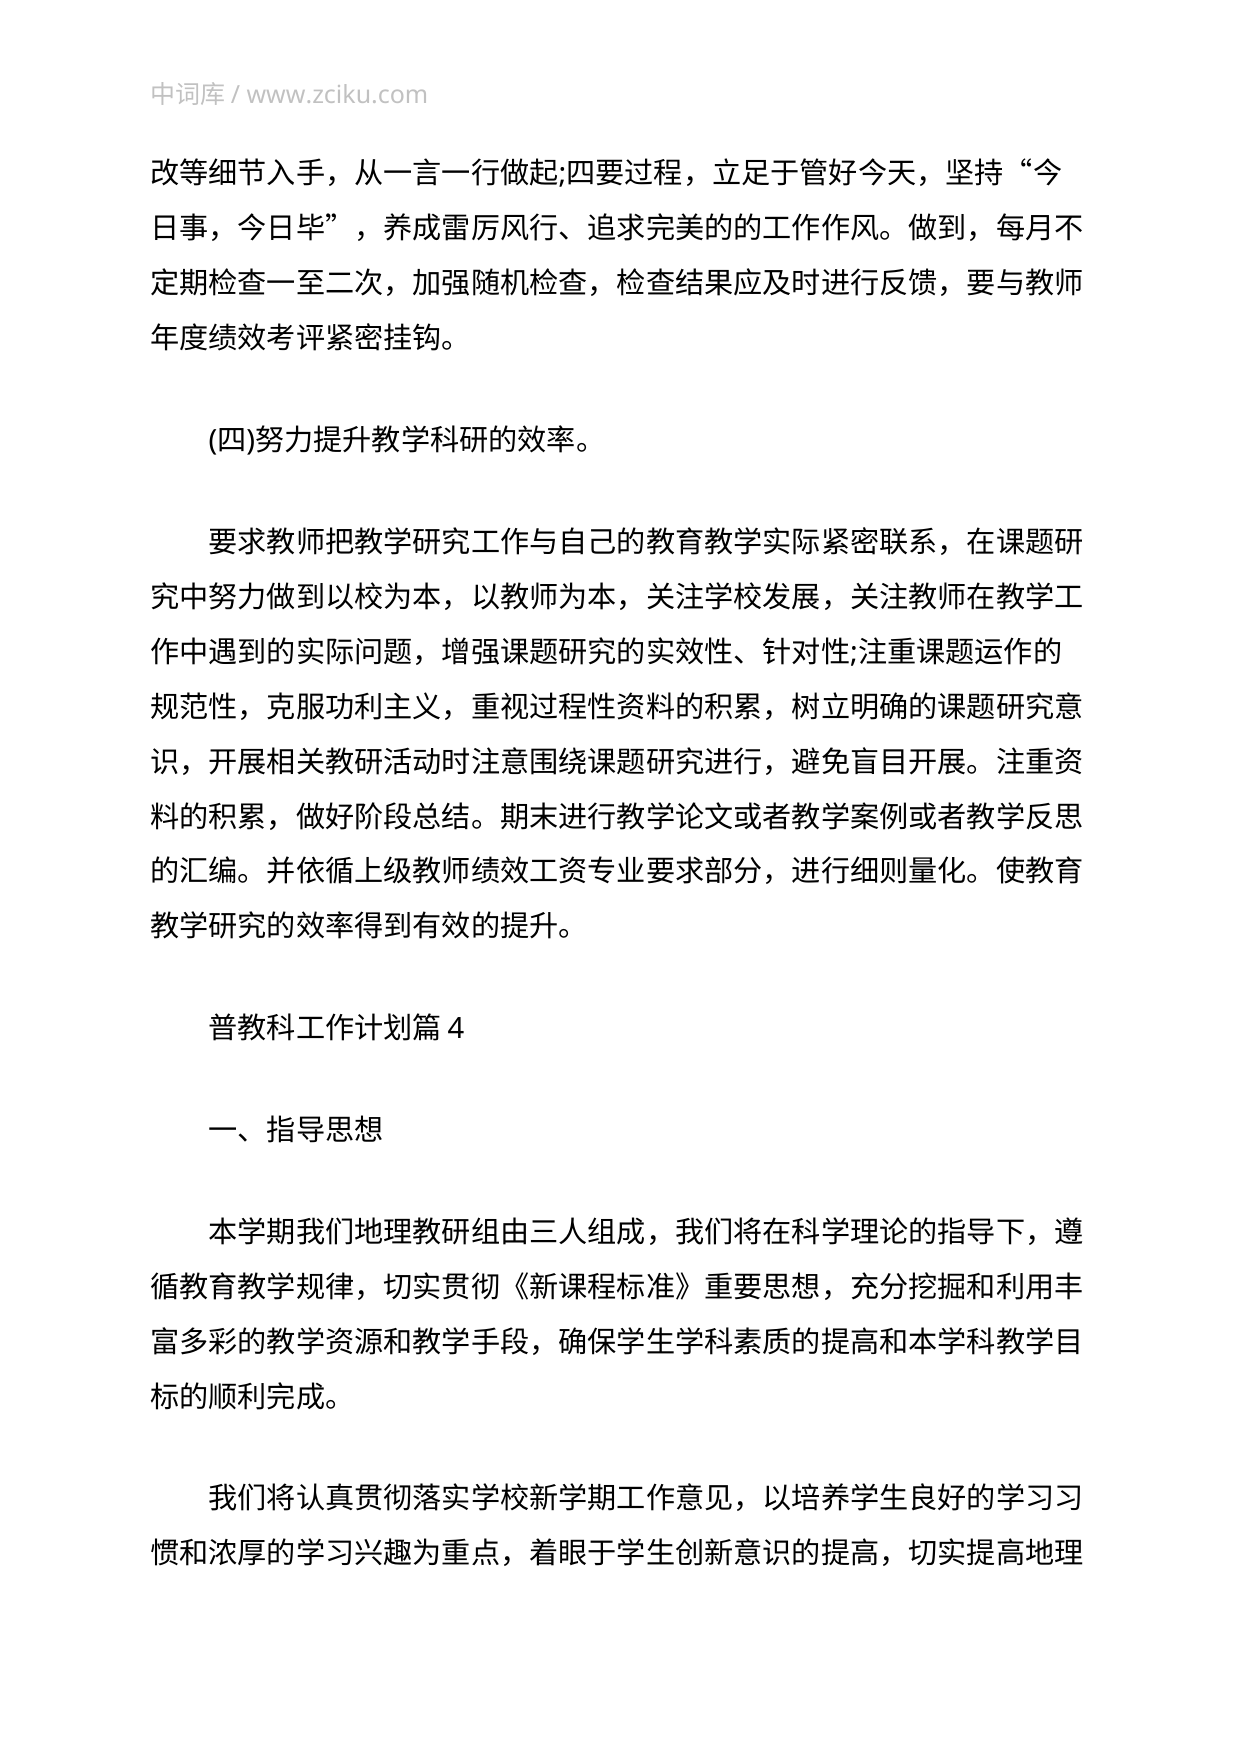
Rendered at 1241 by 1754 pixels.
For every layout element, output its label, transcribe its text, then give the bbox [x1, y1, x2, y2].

text 普教科工作计划篇4 [150, 1005, 1090, 1047]
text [150, 1475, 1090, 1572]
text 要求教师把教学研究工作与自己的教育教学实际紧密联系，在课题研究中努力做到以校为本，以教师为本，关注学校发展，关注教师在教学工作中遇到的实际问题，增强课题研究的实效性、针对性;注重课题运作的规范性，克服功利主义，重视过程性资料的积累，树立明确的课题研究意识，开展相关教研活动时注意围绕课题研究进行，避免盲目开展。注重资料的积累，做好阶段总结。期末进行教学论文或者教学案例或者教学反思的汇编。并依循上级教师绩效工资专业要求部分，进行细则量化。使教育教学研究的效率得到有效的提升。 [150, 518, 1090, 945]
text 本学期我们地理教研组由三人组成，我们将在科学理论的指导下，遵循教育教学规律，切实贯彻《新课程标准》重要思想，充分挖掘和利用丰富多彩的教学资源和教学手段，确保学生学科素质的提高和本学科教学目标的顺利完成。 [150, 1208, 1090, 1415]
text 一、指导思想 [150, 1107, 1090, 1149]
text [150, 150, 1090, 357]
text (四)努力提升教学科研的效率。 [150, 417, 1090, 459]
